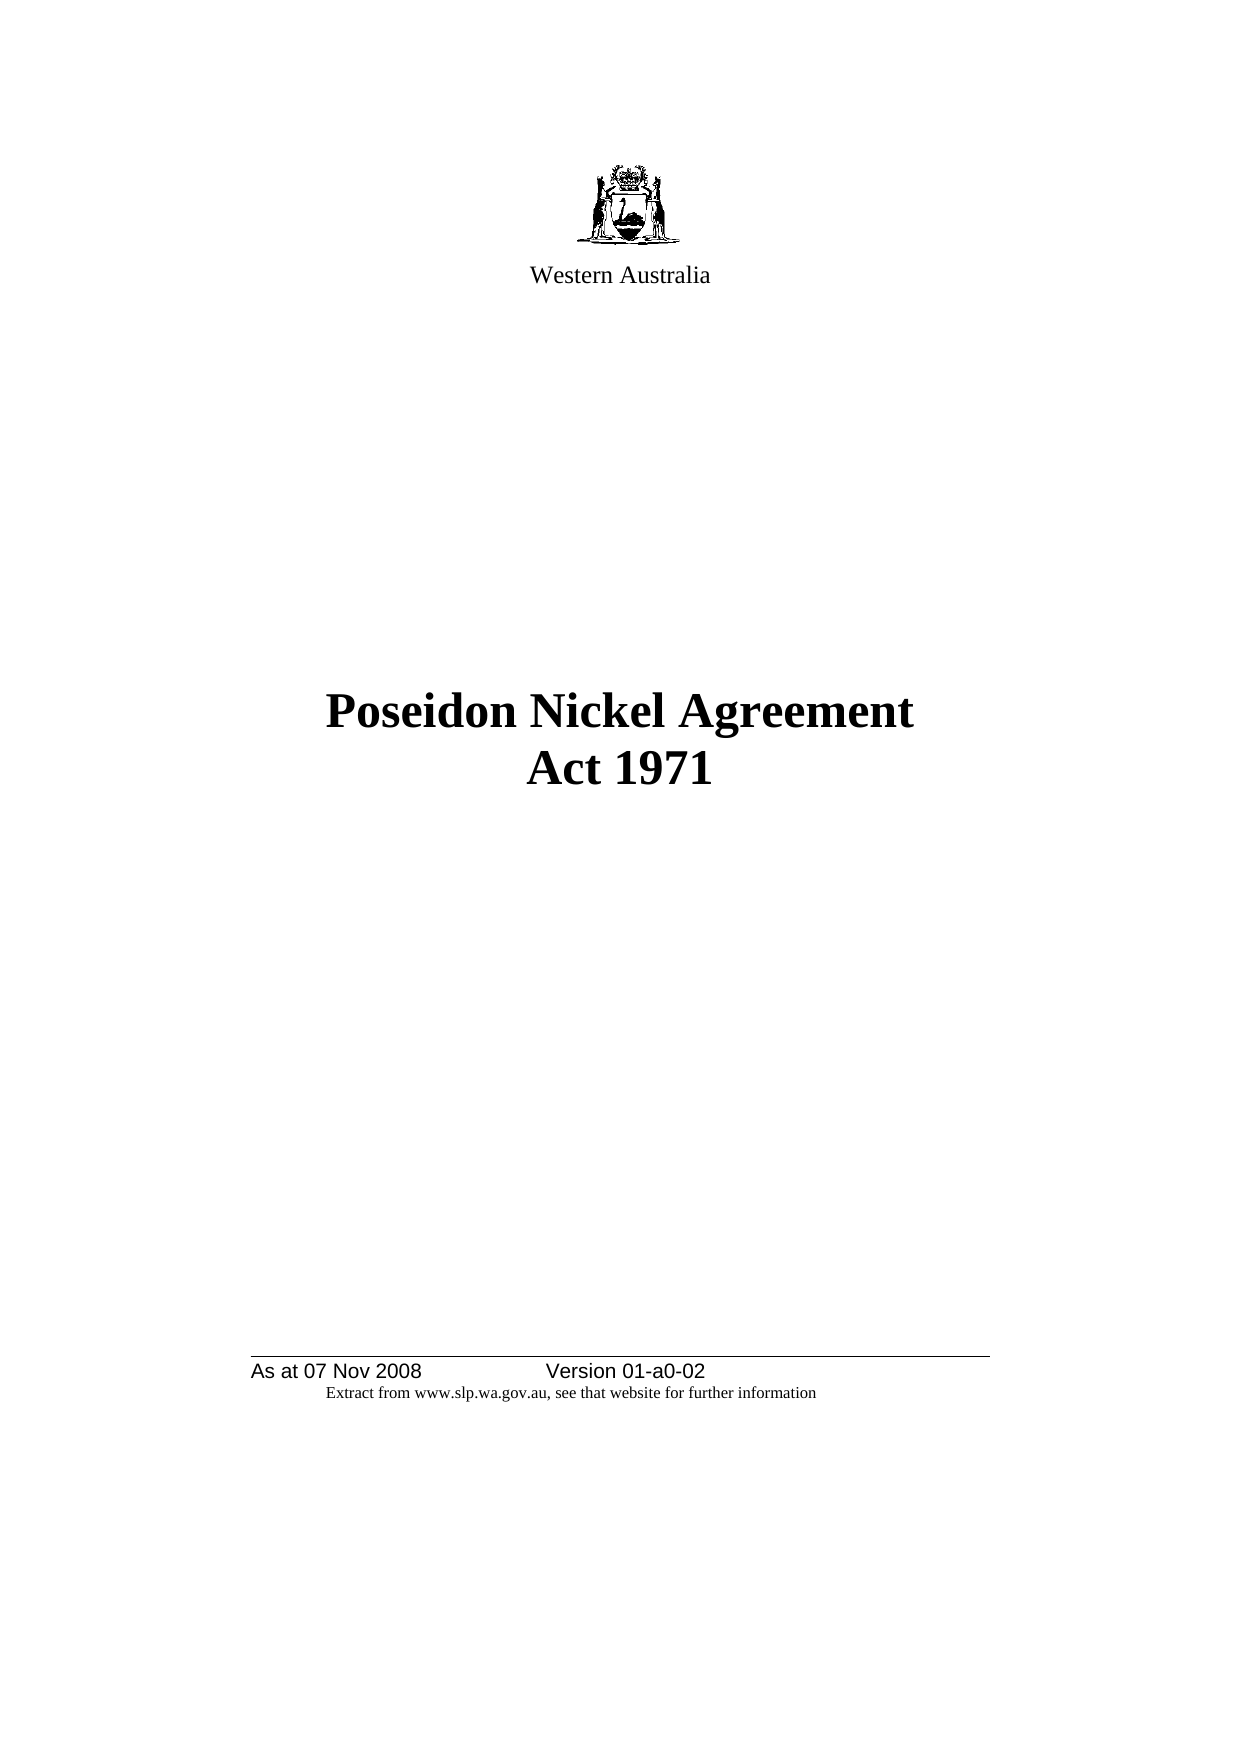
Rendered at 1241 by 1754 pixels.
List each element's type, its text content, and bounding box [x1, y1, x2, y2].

picture [576, 163, 680, 246]
text Western Australia [251, 260, 990, 289]
text Poseidon Nickel Agreement Act 1971 [301, 680, 939, 795]
